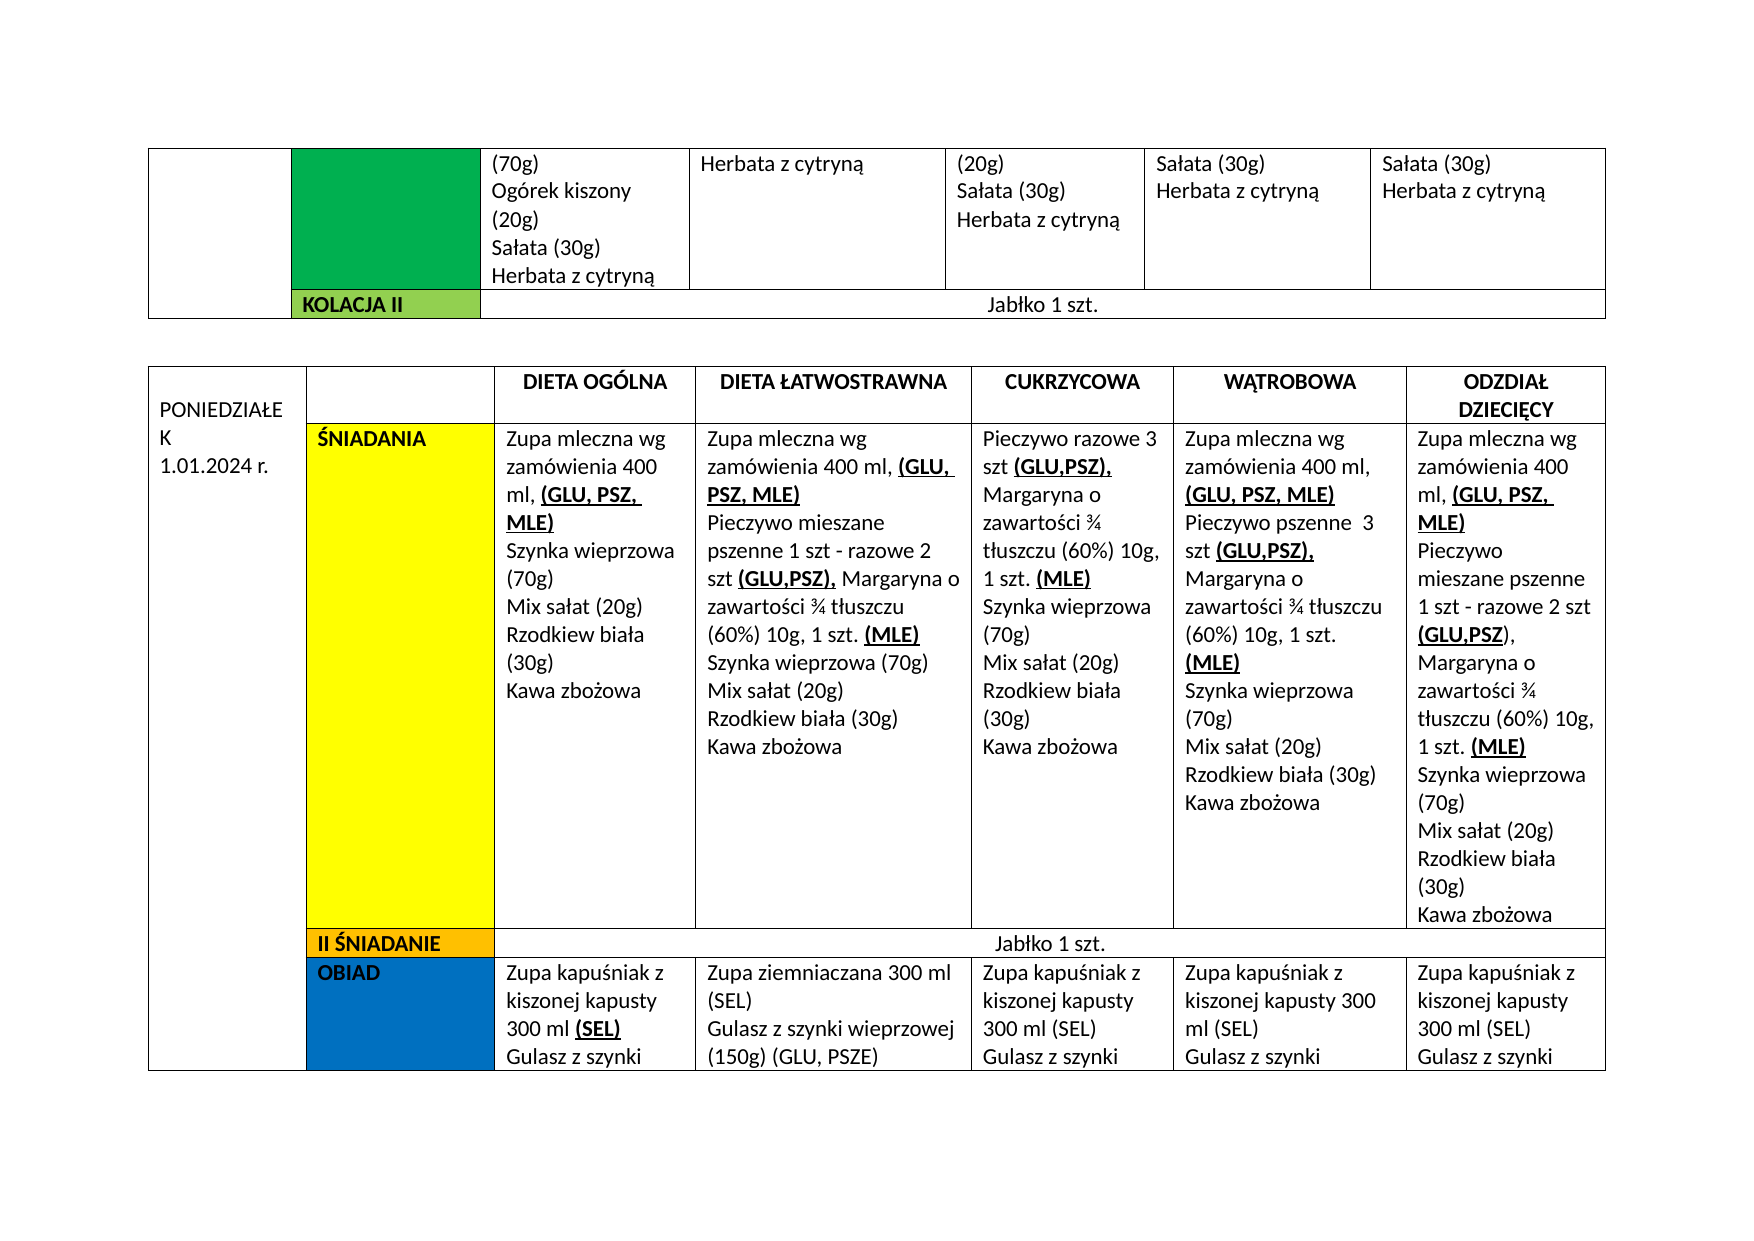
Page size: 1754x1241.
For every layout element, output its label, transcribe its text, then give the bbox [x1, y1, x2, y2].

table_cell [972, 958, 1173, 1070]
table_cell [946, 149, 1144, 289]
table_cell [696, 958, 971, 1070]
table_cell Zupa mleczna wg zamówienia 400 ml, (GLU, PSZ, MLE) Pieczywo mieszane pszenne 1 szt - razowe 2 szt (GLU,PSZ), Margaryna o zawartości ¾ tłuszczu (60%) 10g, 1 szt. (MLE) Szynka wieprzowa (70g) Mix sałat (20g) Rzodkiew biała (30g) Kawa zbożowa [1407, 424, 1605, 928]
table_header WĄTROBOWA [1174, 367, 1406, 423]
table_cell Jabłko 1 szt. [481, 290, 1605, 318]
table_header [307, 367, 494, 423]
table_cell II ŚNIADANIE [307, 929, 494, 957]
table_cell OBIAD [307, 958, 494, 1070]
table_header PONIEDZIAŁEK 1.01.2024 r. [149, 367, 306, 1070]
table_cell KOLACJA II [292, 290, 480, 318]
table_cell Jabłko 1 szt. [495, 929, 1605, 957]
table_cell KOLACJA [292, 149, 480, 289]
table_cell Zupa mleczna wg zamówienia 400 ml, (GLU, PSZ, MLE) Pieczywo pszenne 3 szt (GLU,PSZ), Margaryna o zawartości ¾ tłuszczu (60%) 10g, 1 szt. (MLE) Szynka wieprzowa (70g) Mix sałat (20g) Rzodkiew biała (30g) Kawa zbożowa [1174, 424, 1406, 928]
table_header DIETA ŁATWOSTRAWNA [696, 367, 971, 423]
table_header DIETA OGÓLNA [495, 367, 695, 423]
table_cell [495, 958, 695, 1070]
table_cell Zupa mleczna wg zamówienia 400 ml, (GLU, PSZ, MLE) Szynka wieprzowa (70g) Mix sałat (20g) Rzodkiew biała (30g) Kawa zbożowa [495, 424, 695, 928]
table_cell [1174, 958, 1406, 1070]
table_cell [481, 149, 689, 289]
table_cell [1407, 958, 1605, 1070]
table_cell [690, 149, 945, 289]
table_cell Zupa mleczna wg zamówienia 400 ml, (GLU, PSZ, MLE) Pieczywo mieszane pszenne 1 szt - razowe 2 szt (GLU,PSZ), Margaryna o zawartości ¾ tłuszczu (60%) 10g, 1 szt. (MLE) Szynka wieprzowa (70g) Mix sałat (20g) Rzodkiew biała (30g) Kawa zbożowa [696, 424, 971, 928]
table_cell Pieczywo razowe 3 szt (GLU,PSZ), Margaryna o zawartości ¾ tłuszczu (60%) 10g, 1 szt. (MLE) Szynka wieprzowa (70g) Mix sałat (20g) Rzodkiew biała (30g) Kawa zbożowa [972, 424, 1173, 928]
table_header CUKRZYCOWA [972, 367, 1173, 423]
table_header ODZDIAŁ DZIECIĘCY [1407, 367, 1605, 423]
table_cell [1145, 149, 1370, 289]
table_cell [1371, 149, 1605, 289]
table_cell ŚNIADANIA [307, 424, 494, 928]
